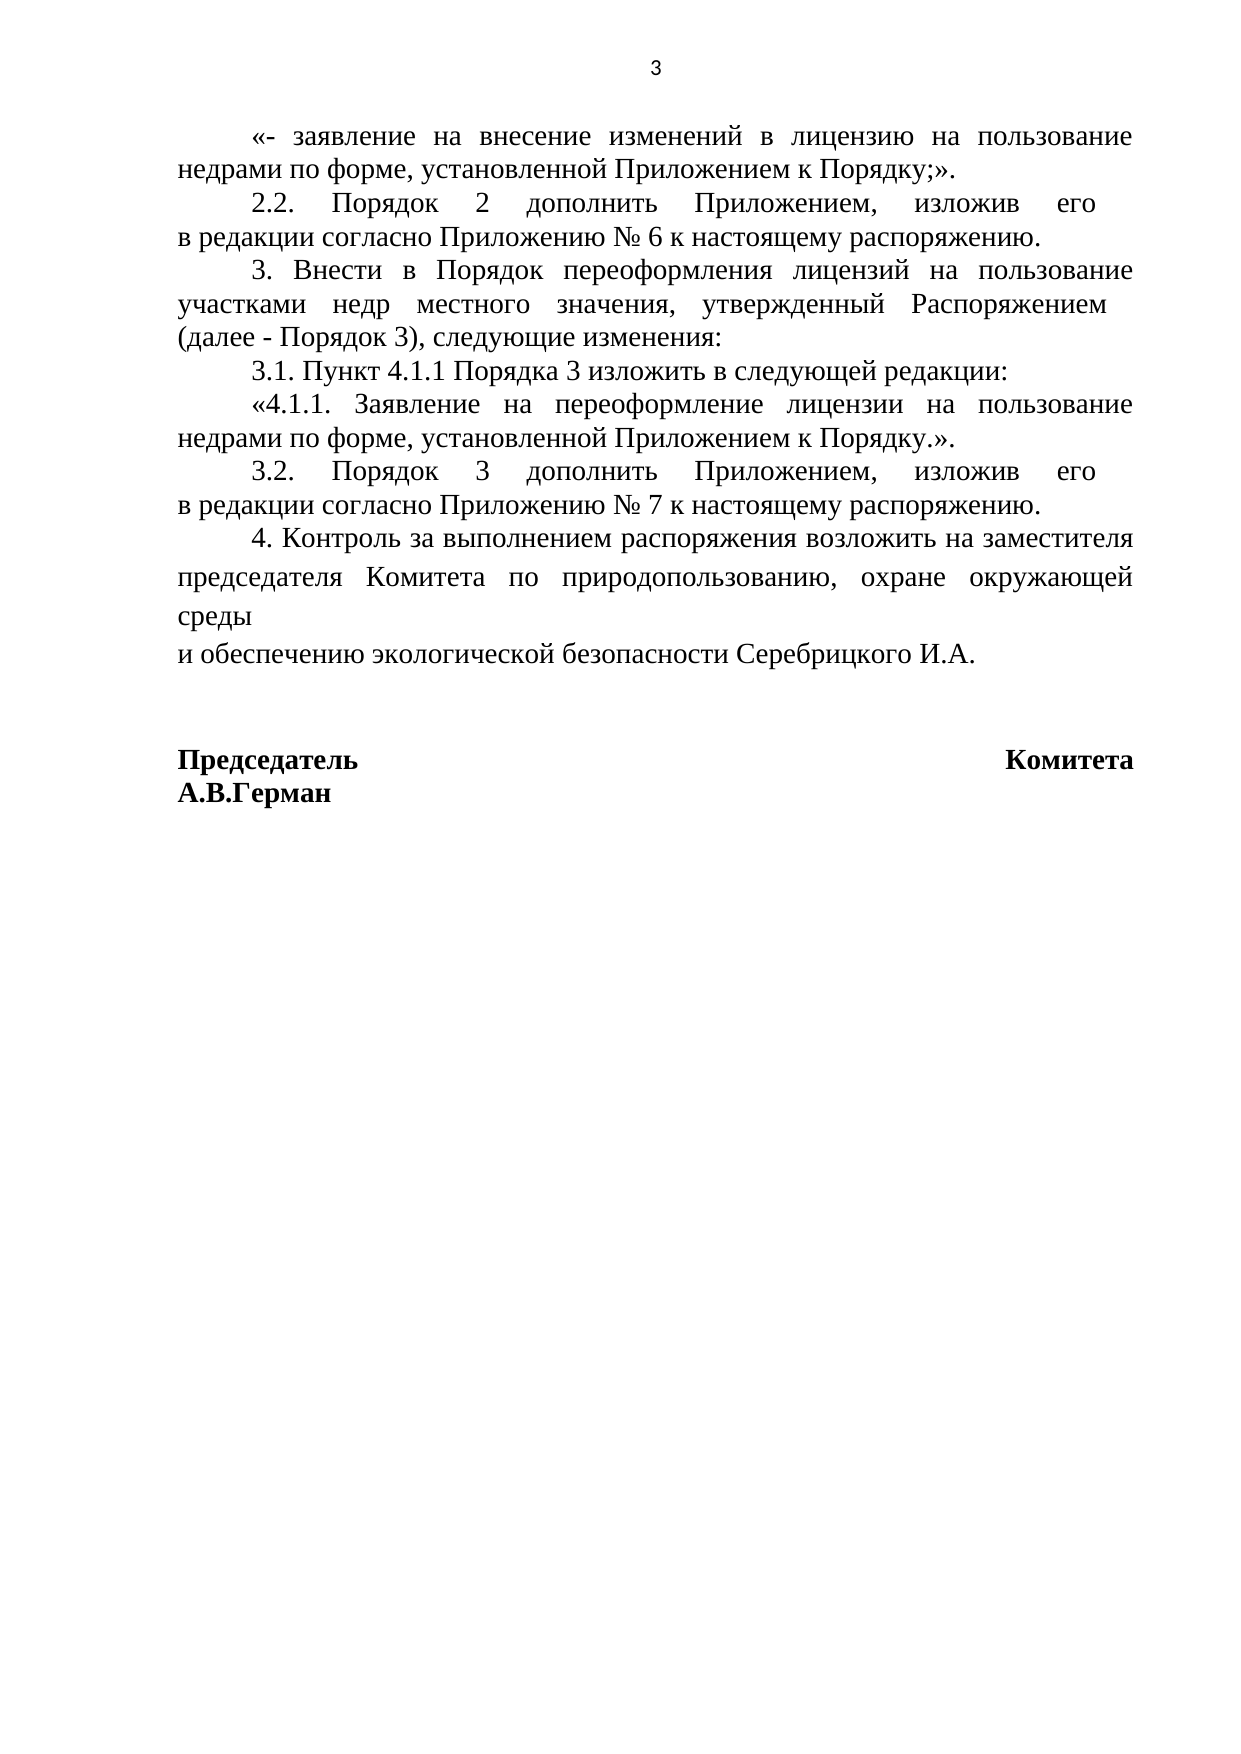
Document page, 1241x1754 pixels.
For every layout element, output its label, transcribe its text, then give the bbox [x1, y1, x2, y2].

text 2.2. Порядок 2 дополнить Приложением, изложив его в редакции согласно Приложению № 6 к настоящему распоряжению. [177, 185, 1134, 252]
text 3.2. Порядок 3 дополнить Приложением, изложив его в редакции согласно Приложению № 7 к настоящему распоряжению. [177, 453, 1134, 521]
text 3. Внести в Порядок переоформления лицензий на пользование участками недр местного значения, утвержденный Распоряжением (далее - Порядок 3), следующие изменения: [177, 252, 1134, 353]
subtitle Председатель Комитета А.В.Герман [177, 742, 1134, 809]
text 4. Контроль за выполнением распоряжения возложить на заместителя председателя Комитета по природопользованию, охране окружающей среды и обеспечению экологической безопасности Серебрицкого И.А. [177, 521, 1134, 670]
text 3.1. Пункт 4.1.1 Порядка 3 изложить в следующей редакции: [177, 353, 1134, 386]
text «4.1.1. Заявление на переоформление лицензии на пользование недрами по форме, установленной Приложением к Порядку.». [177, 386, 1134, 453]
text «- заявление на внесение изменений в лицензию на пользование недрами по форме, установленной Приложением к Порядку;». [177, 118, 1134, 185]
